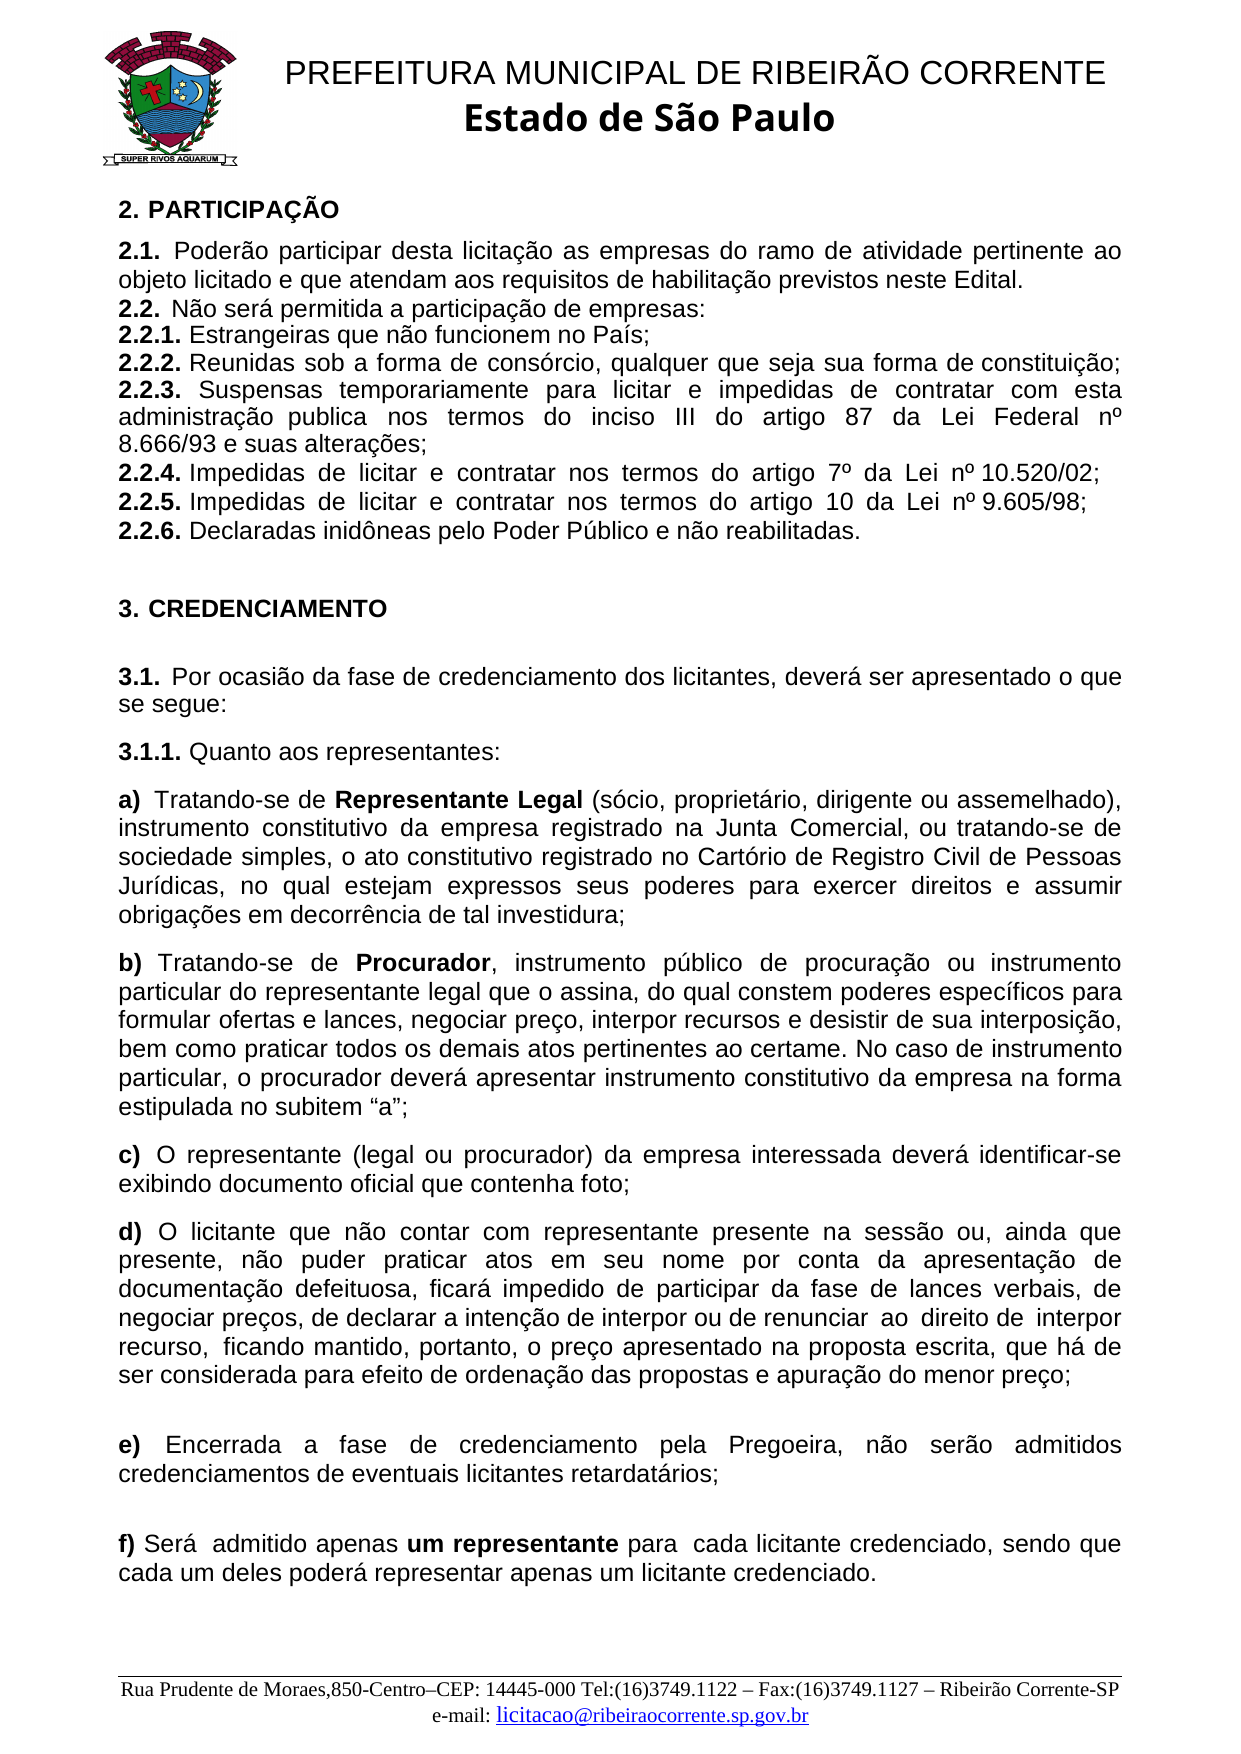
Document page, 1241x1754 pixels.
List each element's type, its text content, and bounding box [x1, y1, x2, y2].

text c) O representante (legal ou procurador) da empresa interessada deverá identificar-se exibindo documento oficial que contenha foto; [118, 1140, 1122, 1197]
text 2.2.4. Impedidas de licitar e contratar nos termos do artigo 7º da Lei nº 10.520/02; [118, 458, 1122, 487]
text e) Encerrada a fase de credenciamento pela Pregoeira, não serão admitidos credenciamentos de eventuais licitantes retardatários; [118, 1430, 1122, 1488]
text d) O licitante que não contar com representante presente na sessão ou, ainda que presente, não puder praticar atos em seu nome por conta da apresentação de documentação defeituosa, ficará impedido de participar da fase de lances verbais, de negociar preços, de declarar a intenção de interpor ou de renunciar ao direito de interpor recurso, ficando mantido, portanto, o preço apresentado na proposta escrita, que há de ser considerada para efeito de ordenação das propostas e apuração do menor preço; [118, 1217, 1122, 1389]
text 2.1. Poderão participar desta licitação as empresas do ramo de atividade pertinente ao objeto licitado e que atendam aos requisitos de habilitação previstos neste Edital. [118, 237, 1122, 293]
picture [102, 31, 238, 166]
text 2.2.5. Impedidas de licitar e contratar nos termos do artigo 10 da Lei nº 9.605/98; [118, 487, 1122, 516]
text f) Será admitido apenas um representante para cada licitante credenciado, sendo que cada um deles poderá representar apenas um licitante credenciado. [118, 1529, 1122, 1587]
text 2.2.2. Reunidas sob a forma de consórcio, qualquer que seja sua forma de constituição; [118, 349, 1122, 376]
text 2. PARTICIPAÇÃO [118, 195, 1122, 224]
text b) Tratando-se de Procurador, instrumento público de procuração ou instrumento particular do representante legal que o assina, do qual constem poderes específicos para formular ofertas e lances, negociar preço, interpor recursos e desistir de sua interposição, bem como praticar todos os demais atos pertinentes ao certame. No caso de instrumento particular, o procurador deverá apresentar instrumento constitutivo da empresa na forma estipulada no subitem “a”; [118, 948, 1122, 1121]
text 2.2.6. Declaradas inidôneas pelo Poder Público e não reabilitadas. [118, 516, 1122, 544]
text 2.2. Não será permitida a participação de empresas: [118, 293, 1122, 322]
text 2.2.3. Suspensas temporariamente para licitar e impedidas de contratar com esta administração publica nos termos do inciso III do artigo 87 da Lei Federal nº 8.666/93 e suas alterações; [118, 377, 1122, 458]
text a) Tratando-se de Representante Legal (sócio, proprietário, dirigente ou assemelhado), instrumento constitutivo da empresa registrado na Junta Comercial, ou tratando-se de sociedade simples, o ato constitutivo registrado no Cartório de Registro Civil de Pessoas Jurídicas, no qual estejam expressos seus poderes para exercer direitos e assumir obrigações em decorrência de tal investidura; [118, 784, 1122, 928]
text 3.1. Por ocasião da fase de credenciamento dos licitantes, deverá ser apresentado o que se segue: [118, 663, 1122, 718]
text 2.2.1. Estrangeiras que não funcionem no País; [118, 322, 1122, 349]
text 3.1.1. Quanto aos representantes: [118, 737, 1122, 766]
text 3. CREDENCIAMENTO [118, 594, 1122, 623]
